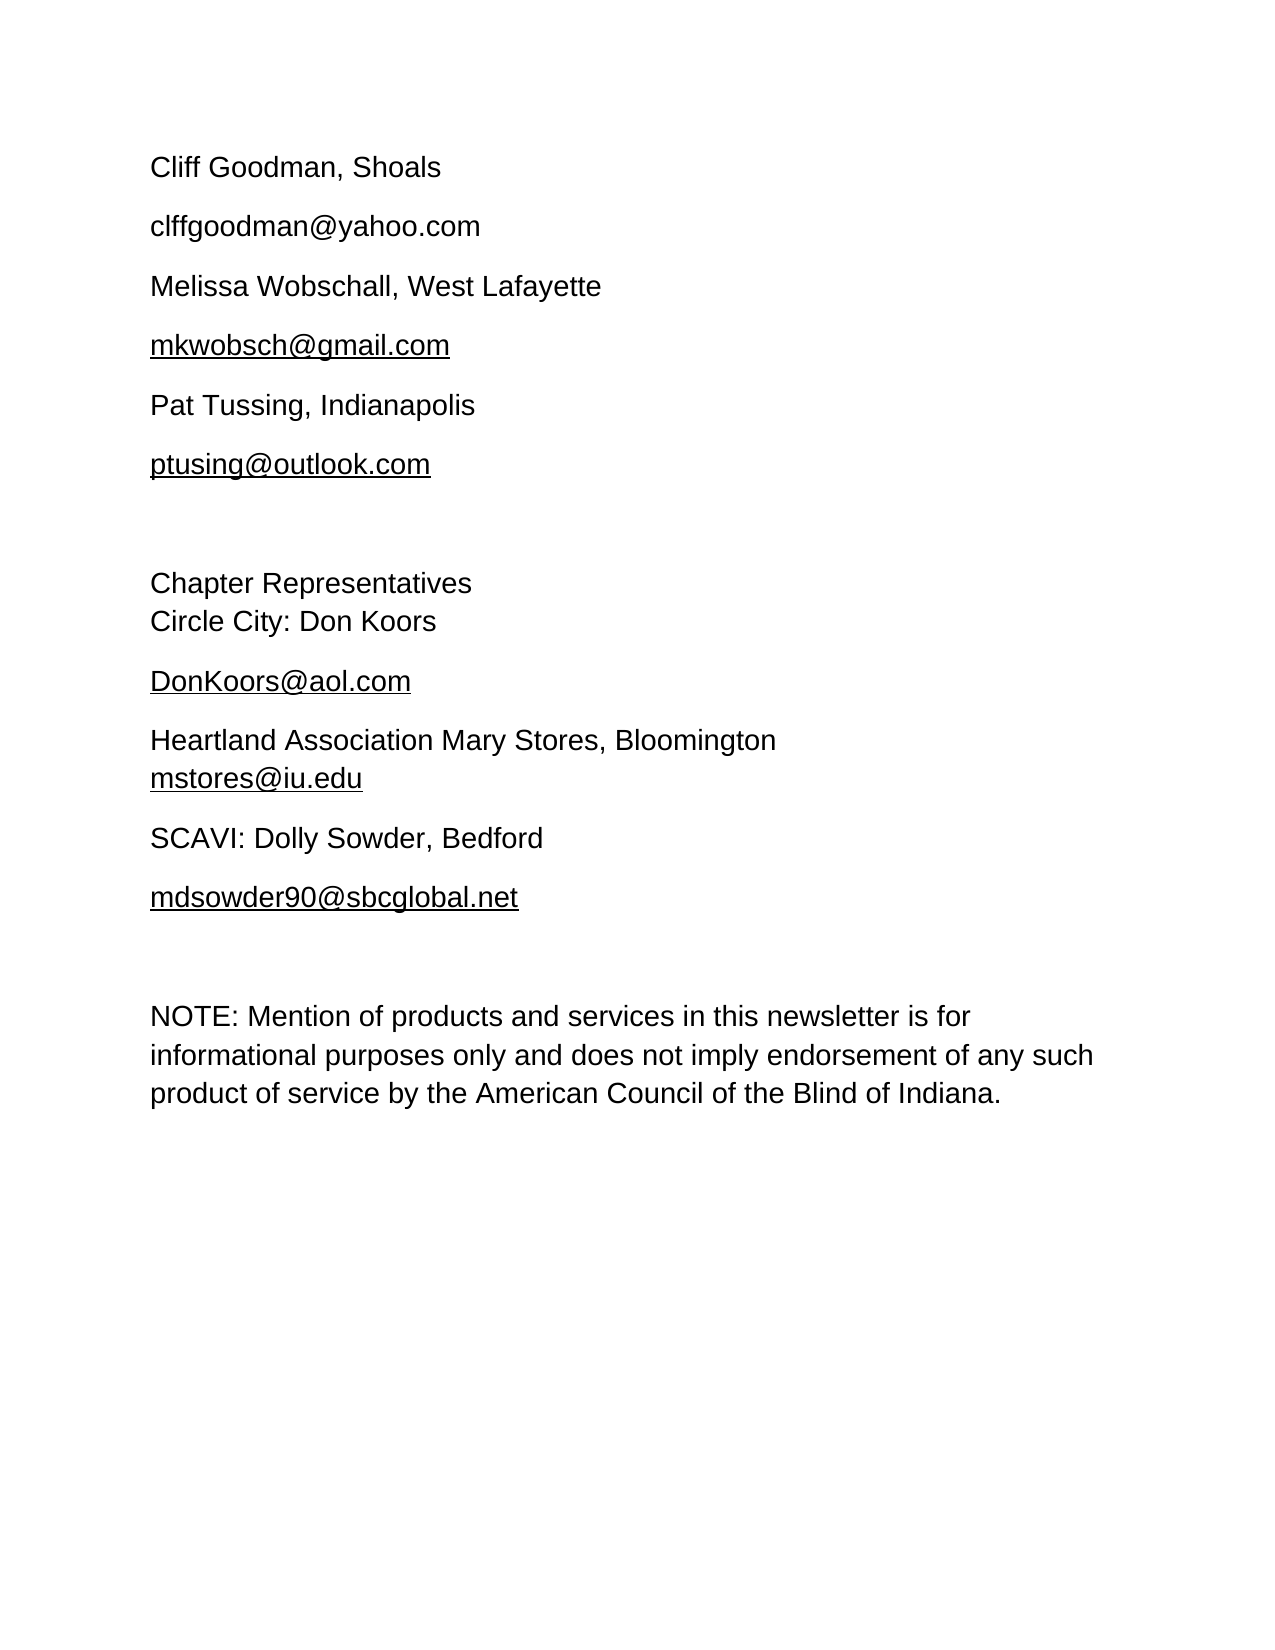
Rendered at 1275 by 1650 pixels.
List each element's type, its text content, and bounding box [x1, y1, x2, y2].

text SCAVI: Dolly Sowder, Bedford [150, 821, 1125, 854]
text Pat Tussing, Indianapolis [150, 387, 1125, 421]
text Heartland Association Mary Stores, Bloomington mstores@iu.edu [150, 723, 1125, 795]
text ptusing@outlook.com [150, 447, 1125, 480]
text mdsowder90@sbcglobal.net [150, 880, 1125, 914]
text mkwobsch@gmail.com [150, 328, 1125, 362]
text Melissa Wobschall, West Lafayette [150, 269, 1125, 302]
text NOTE: Mention of products and services in this newsletter is for informational purposes only and does not imply endorsement of any such product of service by the American Council of the Blind of Indiana. [150, 999, 1125, 1109]
text Circle City: Don Koors [150, 604, 1125, 638]
text DonKoors@aol.com [150, 663, 1125, 697]
text clffgoodman@yahoo.com [150, 209, 1125, 243]
text Cliff Goodman, Shoals [150, 150, 1125, 183]
subtitle Chapter Representatives [150, 566, 1125, 599]
